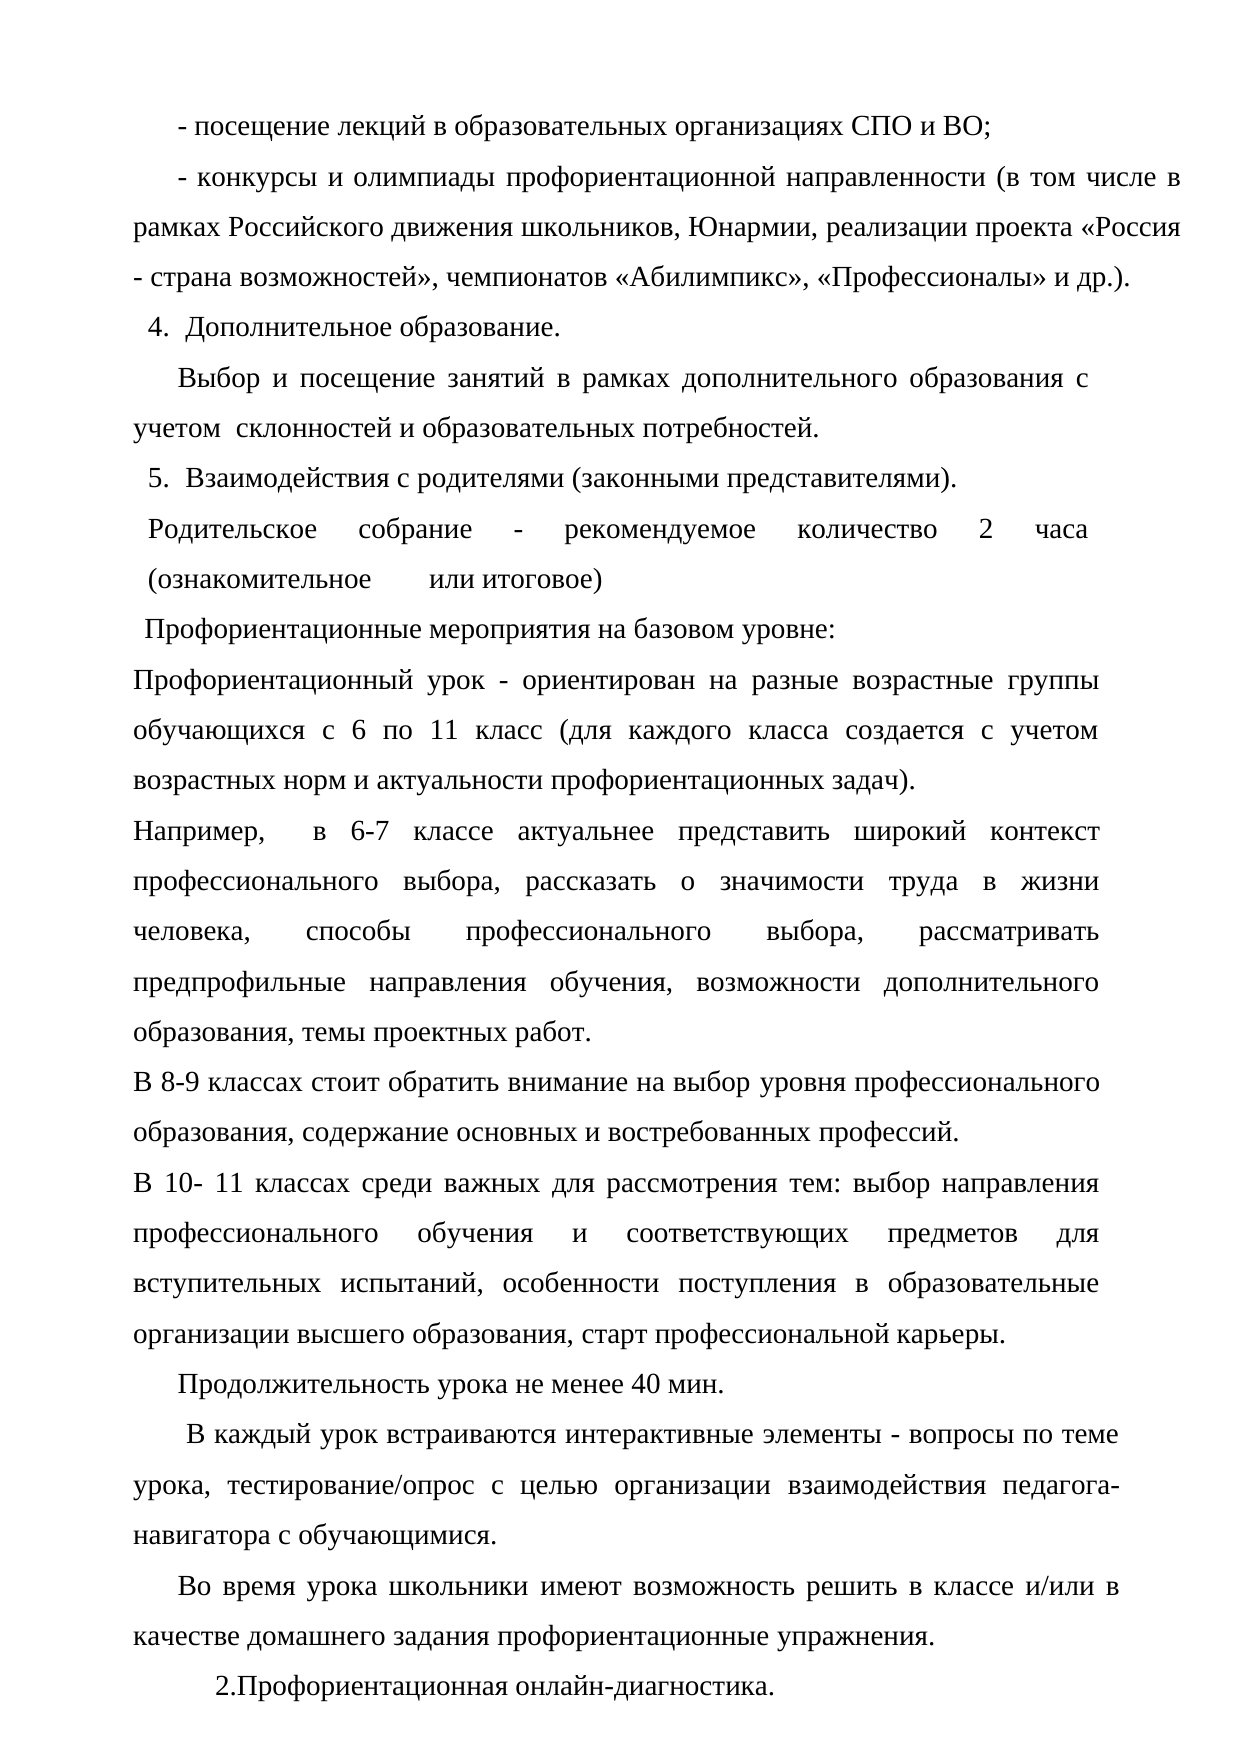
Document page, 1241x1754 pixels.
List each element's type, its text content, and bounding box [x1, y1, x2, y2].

text Профориентационный урок - ориентирован на разные возрастные группы обучающихся с 6 по 11 класс (для каждого класса создается с учетом возрастных норм и актуальности профориентационных задач). [133, 662, 1100, 796]
text 2.Профориентационная онлайн-диагностика. [215, 1668, 1181, 1702]
text Продолжительность урока не менее 40 мин. [133, 1366, 1120, 1400]
list Взаимодействия с родителями (законными представителями). [148, 461, 1181, 494]
text - конкурсы и олимпиады профориентационной направленности (в том числе в рамках Российского движения школьников, Юнармии, реализации проекта «Россия - страна возможностей», чемпионатов «Абилимпикс», «Профессионалы» и др.). [133, 159, 1181, 293]
text Выбор и посещение занятий в рамках дополнительного образования с учетом склонностей и образовательных потребностей. [133, 360, 1090, 444]
text Профориентационные мероприятия на базовом уровне: [144, 611, 1181, 645]
text Родительское собрание - рекомендуемое количество 2 часа (ознакомительное или итоговое) [148, 511, 1089, 595]
text В каждый урок встраиваются интерактивные элементы - вопросы по теме урока, тестирование/опрос с целью организации взаимодействия педагога-навигатора с обучающимися. [133, 1417, 1120, 1551]
text В 10- 11 классах среди важных для рассмотрения тем: выбор направления профессионального обучения и соответствующих предметов для вступительных испытаний, особенности поступления в образовательные организации высшего образования, старт профессиональной карьеры. [133, 1165, 1100, 1349]
text Например, в 6-7 классе актуальнее представить широкий контекст профессионального выбора, рассказать о значимости труда в жизни человека, способы профессионального выбора, рассматривать предпрофильные направления обучения, возможности дополнительного образования, темы проектных работ. [133, 813, 1100, 1047]
text - посещение лекций в образовательных организациях СПО и ВО; [133, 108, 1181, 142]
text Во время урока школьники имеют возможность решить в классе и/или в качестве домашнего задания профориентационные упражнения. [133, 1568, 1120, 1652]
text В 8-9 классах стоит обратить внимание на выбор уровня профессионального образования, содержание основных и востребованных профессий. [133, 1064, 1100, 1148]
list Дополнительное образование. [148, 309, 1181, 343]
